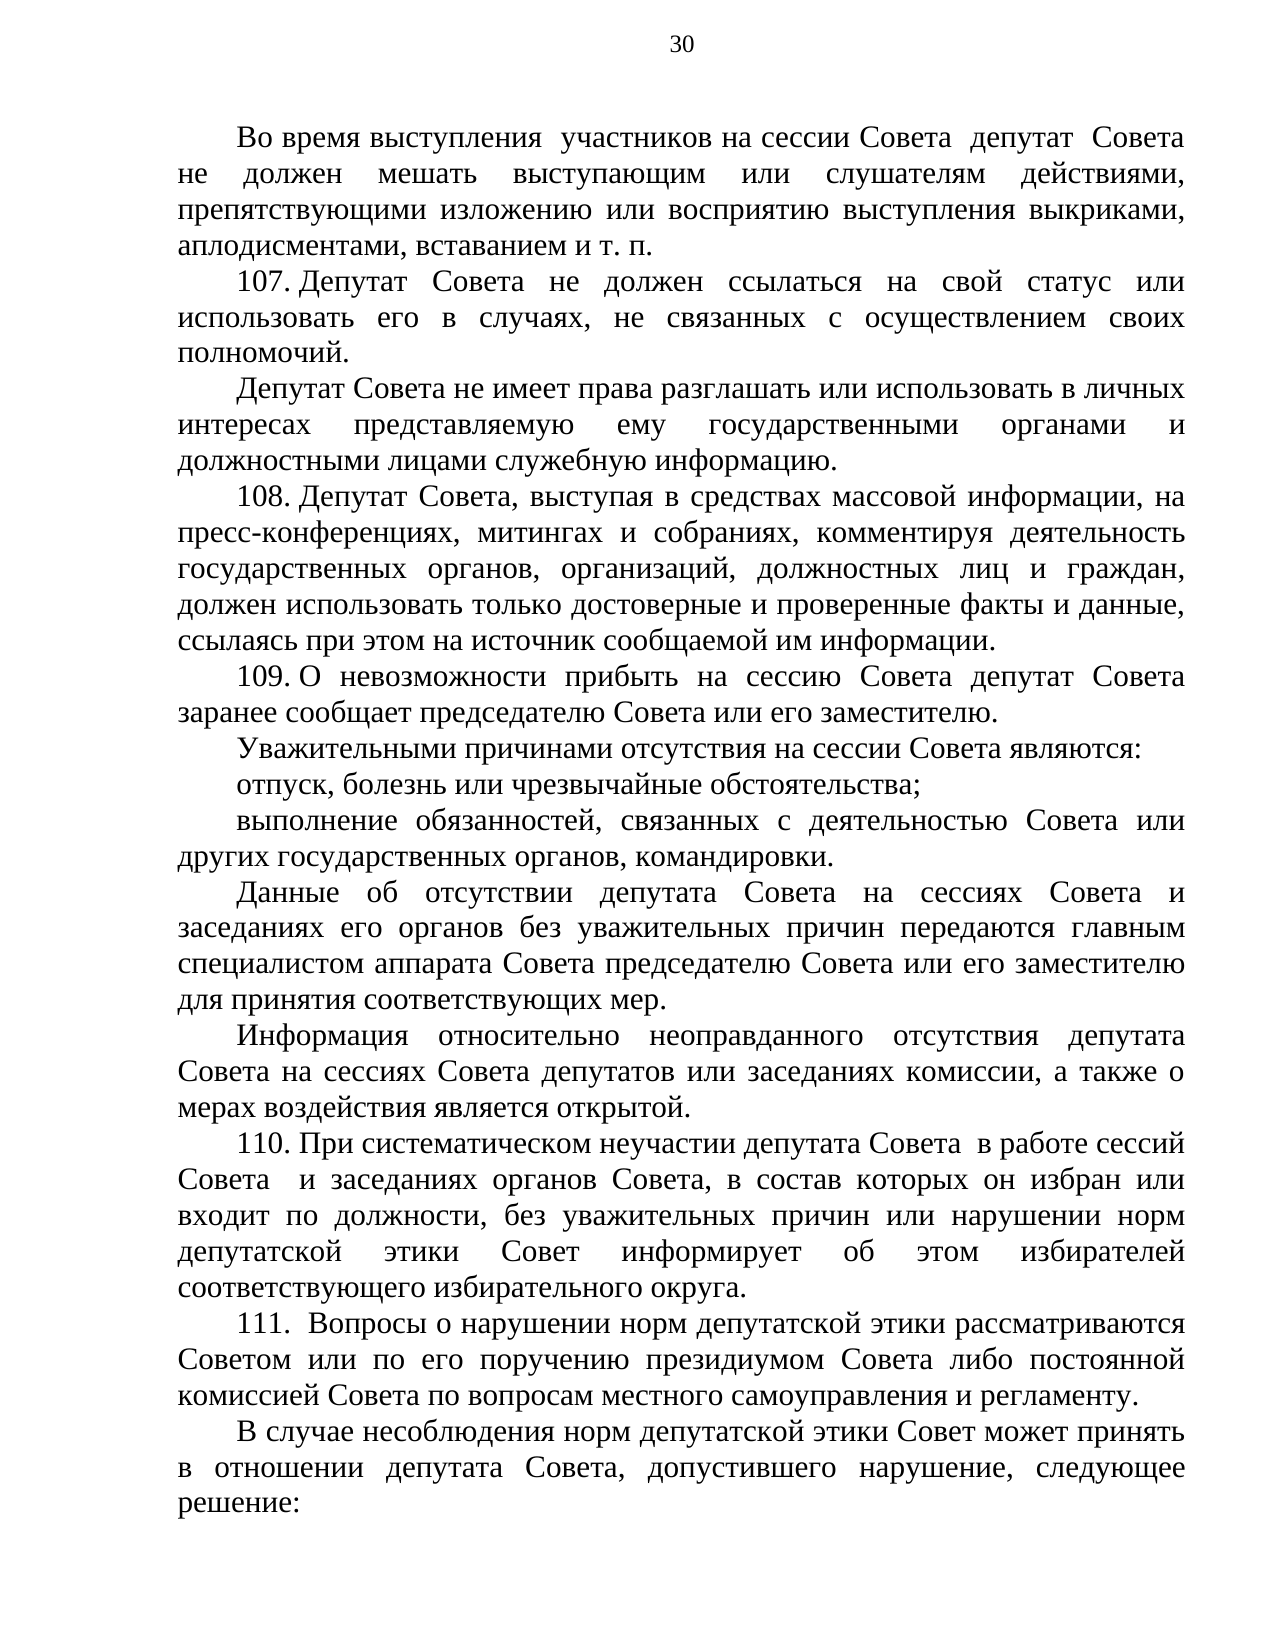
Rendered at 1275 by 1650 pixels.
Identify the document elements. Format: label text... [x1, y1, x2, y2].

text Во время выступления участников на сессии Совета депутат Совета не должен мешать выступающим или слушателям действиями, препятствующими изложению или восприятию выступления выкриками, аплодисментами, вставанием и т. п. [177, 118, 1186, 262]
text Данные об отсутствии депутата Совета на сессиях Совета и заседаниях его органов без уважительных причин передаются главным специалистом аппарата Совета председателю Совета или его заместителю для принятия соответствующих мер. [177, 873, 1186, 1017]
text выполнение обязанностей, связанных с деятельностью Совета или других государственных органов, командировки. [177, 801, 1186, 873]
text 110. При систематическом неучастии депутата Совета в работе сессий Совета и заседаниях органов Совета, в состав которых он избран или входит по должности, без уважительных причин или нарушении норм депутатской этики Совет информирует об этом избирателей соответствующего избирательного округа. [177, 1124, 1186, 1304]
text отпуск, болезнь или чрезвычайные обстоятельства; [177, 765, 1186, 801]
text 111. Вопросы о нарушении норм депутатской этики рассматриваются Советом или по его поручению президиумом Совета либо постоянной комиссией Совета по вопросам местного самоуправления и регламенту. [177, 1304, 1186, 1412]
text 109. О невозможности прибыть на сессию Совета депутат Совета заранее сообщает председателю Совета или его заместителю. [177, 657, 1186, 729]
text Информация относительно неоправданного отсутствия депутата Совета на сессиях Совета депутатов или заседаниях комиссии, а также о мерах воздействия является открытой. [177, 1017, 1186, 1124]
text Депутат Совета не имеет права разглашать или использовать в личных интересах представляемую ему государственными органами и должностными лицами служебную информацию. [177, 370, 1186, 477]
text В случае несоблюдения норм депутатской этики Совет может принять в отношении депутата Совета, допустившего нарушение, следующее решение: [177, 1412, 1186, 1520]
text Уважительными причинами отсутствия на сессии Совета являются: [177, 729, 1186, 765]
text 108. Депутат Совета, выступая в средствах массовой информации, на пресс-конференциях, митингах и собраниях, комментируя деятельность государственных органов, организаций, должностных лиц и граждан, должен использовать только достоверные и проверенные факты и данные, ссылаясь при этом на источник сообщаемой им информации. [177, 477, 1186, 657]
text 107. Депутат Совета не должен ссылаться на свой статус или использовать его в случаях, не связанных с осуществлением своих полномочий. [177, 262, 1186, 370]
